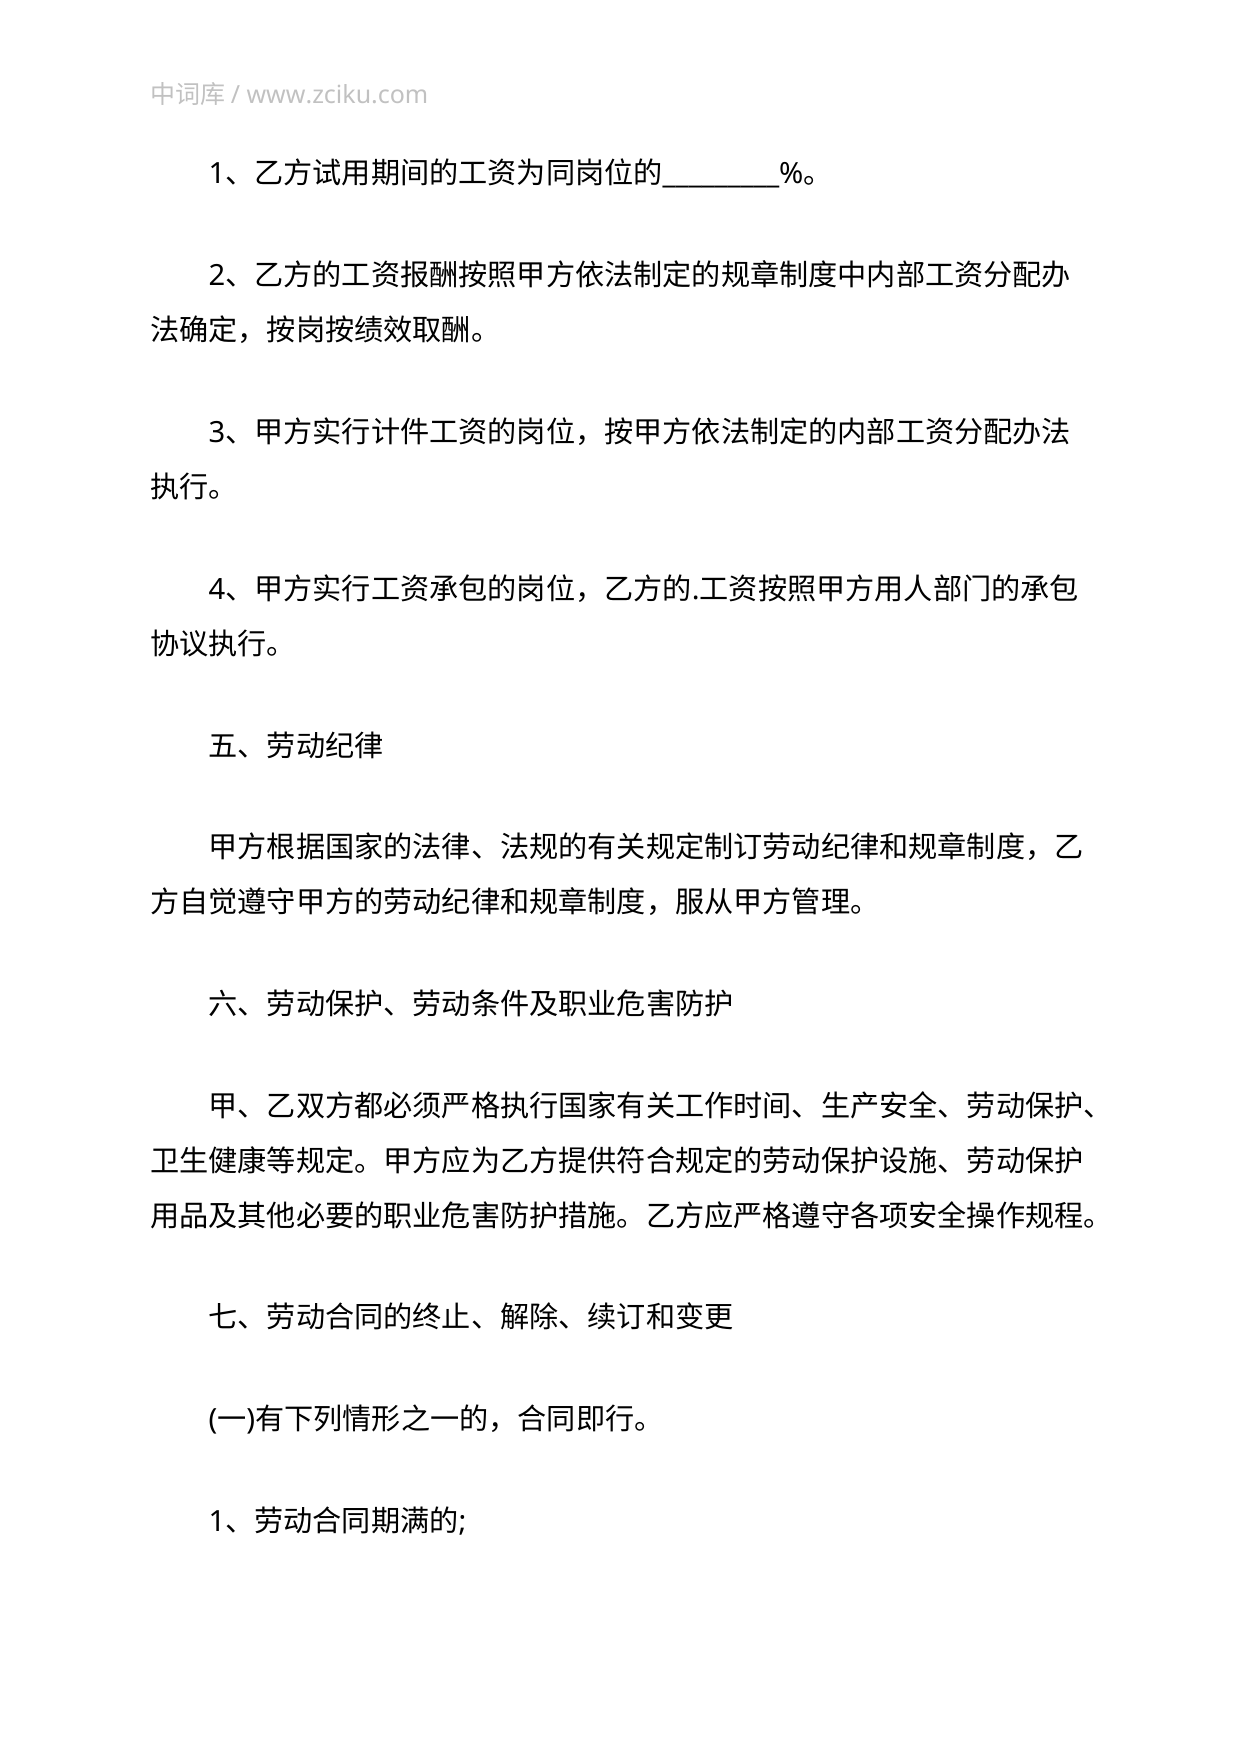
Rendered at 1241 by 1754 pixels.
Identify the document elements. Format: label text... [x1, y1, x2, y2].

text 甲、乙双方都必须严格执行国家有关工作时间、生产安全、劳动保护、卫生健康等规定。甲方应为乙方提供符合规定的劳动保护设施、劳动保护用品及其他必要的职业危害防护措施。乙方应严格遵守各项安全操作规程。 [150, 1082, 1090, 1234]
text 2、乙方的工资报酬按照甲方依法制定的规章制度中内部工资分配办法确定，按岗按绩效取酬。 [150, 252, 1090, 349]
text 1、乙方试用期间的工资为同岗位的_________%。 [150, 150, 1090, 192]
text (一)有下列情形之一的，合同即行。 [150, 1396, 1090, 1438]
text 七、劳动合同的终止、解除、续订和变更 [150, 1294, 1090, 1336]
text 3、甲方实行计件工资的岗位，按甲方依法制定的内部工资分配办法执行。 [150, 409, 1090, 506]
text 4、甲方实行工资承包的岗位，乙方的.工资按照甲方用人部门的承包协议执行。 [150, 566, 1090, 663]
text 1、劳动合同期满的; [150, 1498, 1090, 1540]
text 甲方根据国家的法律、法规的有关规定制订劳动纪律和规章制度，乙方自觉遵守甲方的劳动纪律和规章制度，服从甲方管理。 [150, 824, 1090, 921]
text 五、劳动纪律 [150, 722, 1090, 764]
text 六、劳动保护、劳动条件及职业危害防护 [150, 981, 1090, 1023]
